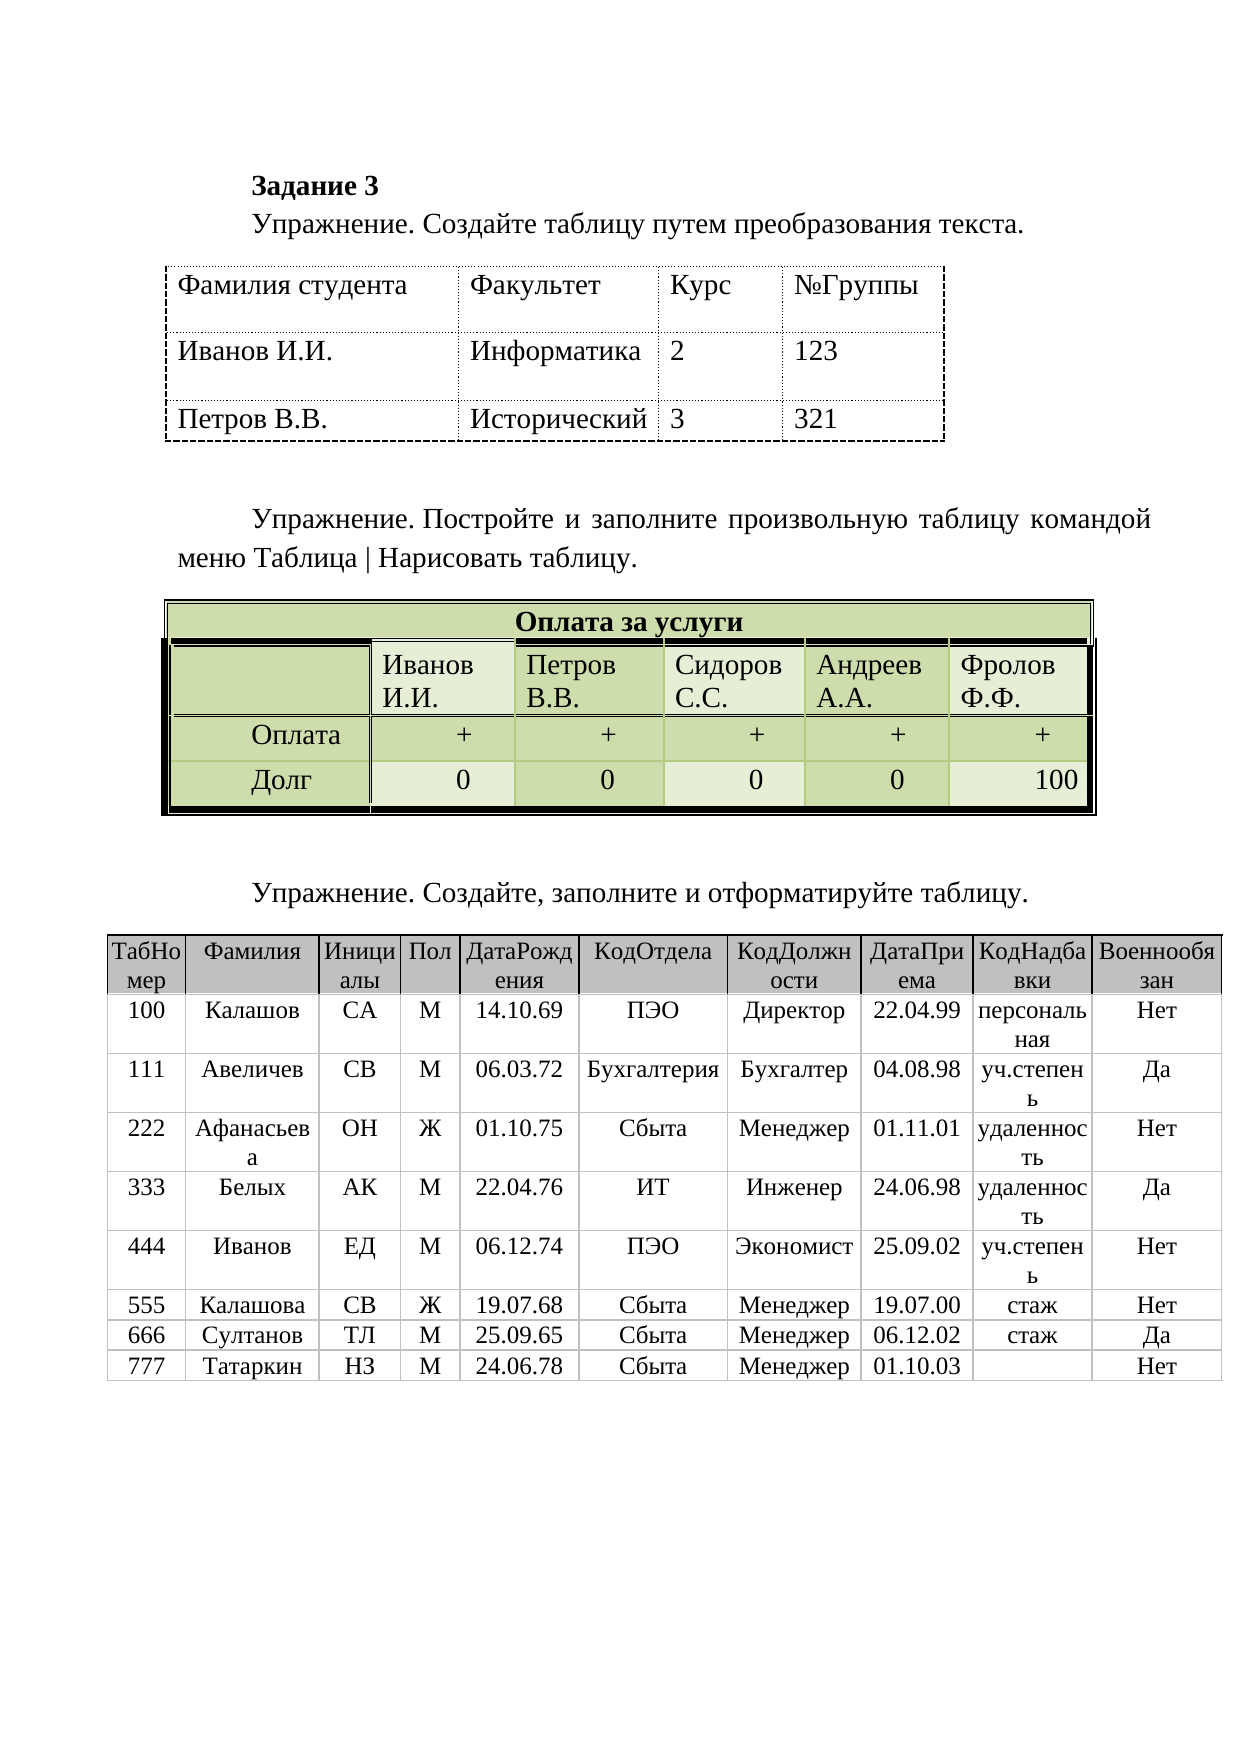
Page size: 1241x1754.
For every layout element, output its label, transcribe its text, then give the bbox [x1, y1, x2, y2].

table_cell 100 [108, 995, 185, 1052]
table_cell Сбыта [580, 1113, 727, 1171]
table_cell Фролов Ф.Ф. [950, 647, 1087, 714]
table_cell Инженер [728, 1172, 860, 1230]
table_cell Ж [401, 1290, 459, 1319]
table_header ДатаРождения [461, 936, 578, 993]
table_cell М [401, 1321, 459, 1349]
table_cell уч.степень [974, 1231, 1091, 1289]
table_cell ИТ [580, 1172, 727, 1230]
text Упражнение. Создайте таблицу путем преобразования текста. [251, 207, 1152, 240]
table_cell Авеличев [186, 1054, 318, 1112]
table_cell Долг [171, 762, 371, 806]
table_cell НЗ [320, 1351, 400, 1380]
table_cell персональная [974, 995, 1091, 1052]
table_cell 25.09.65 [461, 1321, 578, 1349]
table_cell Иванов И.И. [166, 332, 458, 400]
table_cell Исторический [459, 400, 658, 440]
table_header КодДолжности [728, 936, 860, 993]
table_cell 3 [659, 400, 783, 440]
table_cell 111 [108, 1054, 185, 1112]
table_cell Петров В.В. [166, 400, 458, 440]
table_header ДатаПриема [862, 936, 972, 993]
table_header Фамилия студента [166, 266, 458, 332]
table_header Курс [659, 266, 783, 332]
table_cell Калашов [186, 995, 318, 1052]
table_cell 19.07.68 [461, 1290, 578, 1319]
table_cell СА [320, 995, 400, 1052]
table_cell 22.04.99 [862, 995, 972, 1052]
table_header КодНадбавки [974, 936, 1091, 993]
table_cell Нет [1093, 1290, 1221, 1319]
table_cell 0 [516, 762, 663, 806]
table_cell Афанасьева [186, 1113, 318, 1171]
table_cell Татаркин [186, 1351, 318, 1380]
table_cell Бухгалтерия [580, 1054, 727, 1112]
table_cell СВ [320, 1054, 400, 1112]
table_cell Иванов [186, 1231, 318, 1289]
table_cell 04.08.98 [862, 1054, 972, 1112]
table_cell 01.10.75 [461, 1113, 578, 1171]
table_cell уч.степень [974, 1054, 1091, 1112]
table_cell Директор [728, 995, 860, 1052]
table_cell Информатика [459, 332, 658, 400]
table_cell М [401, 1351, 459, 1380]
table_cell удаленность [974, 1172, 1091, 1230]
table_cell М [401, 1054, 459, 1112]
table_cell М [401, 1231, 459, 1289]
table_cell 2 [659, 332, 783, 400]
table_cell Андреев А.А. [806, 647, 948, 714]
table_cell + [665, 717, 804, 760]
table_cell ТЛ [320, 1321, 400, 1349]
table_cell 22.04.76 [461, 1172, 578, 1230]
table_cell 14.10.69 [461, 995, 578, 1052]
table_cell Сбыта [580, 1321, 727, 1349]
table_cell Сбыта [580, 1290, 727, 1319]
table_cell Сбыта [580, 1351, 727, 1380]
table_cell Белых [186, 1172, 318, 1230]
table_cell М [401, 995, 459, 1052]
table_cell ПЭО [580, 995, 727, 1052]
table_cell 100 [950, 762, 1087, 806]
table_cell М [401, 1172, 459, 1230]
table_cell 321 [783, 400, 944, 440]
table_cell 0 [806, 762, 948, 806]
table_cell 06.12.02 [862, 1321, 972, 1349]
table_cell удаленность [974, 1113, 1091, 1171]
table_cell АК [320, 1172, 400, 1230]
table_cell ЕД [320, 1231, 400, 1289]
text Упражнение. Создайте, заполните и отформатируйте таблицу. [177, 875, 1152, 908]
table_cell Бухгалтер [728, 1054, 860, 1112]
table_cell 222 [108, 1113, 185, 1171]
table_cell 06.12.74 [461, 1231, 578, 1289]
table_cell Оплата [168, 714, 371, 760]
table_header ТабНомер [108, 936, 185, 993]
table_header Фамилия [186, 936, 318, 993]
table_cell 24.06.98 [862, 1172, 972, 1230]
table_cell 25.09.02 [862, 1231, 972, 1289]
table_header Оплата за услуги [168, 604, 1090, 637]
table_cell 777 [108, 1351, 185, 1380]
table_cell Менеджер [728, 1351, 860, 1380]
table_cell ОН [320, 1113, 400, 1171]
table_cell Султанов [186, 1321, 318, 1349]
table_cell 444 [108, 1231, 185, 1289]
table_cell 01.10.03 [862, 1351, 972, 1380]
table_cell СВ [320, 1290, 400, 1319]
table_cell [974, 1351, 1091, 1380]
table_cell Нет [1093, 1351, 1221, 1380]
table_cell ПЭО [580, 1231, 727, 1289]
table_cell Петров В.В. [516, 647, 663, 714]
table_cell 19.07.00 [862, 1290, 972, 1319]
text Упражнение. Постройте и заполните произвольную таблицу командой меню Таблица | Нарисовать таблицу. [177, 501, 1152, 573]
table_cell + [950, 717, 1087, 760]
table_cell 0 [371, 762, 514, 806]
table_cell 666 [108, 1321, 185, 1349]
table_cell Нет [1093, 1113, 1221, 1171]
table_cell 555 [108, 1290, 185, 1319]
table_cell 01.11.01 [862, 1113, 972, 1171]
table_cell 24.06.78 [461, 1351, 578, 1380]
table_header Инициалы [320, 936, 400, 993]
table_cell Нет [1093, 1231, 1221, 1289]
table_cell Сидоров С.С. [665, 647, 804, 714]
table_cell [168, 638, 371, 714]
table_cell Иванов И.И. [372, 642, 514, 714]
table_cell Да [1093, 1321, 1221, 1349]
table_cell + [372, 717, 514, 760]
table_cell Калашова [186, 1290, 318, 1319]
table_cell Нет [1093, 995, 1221, 1052]
table_cell стаж [974, 1290, 1091, 1319]
table_cell 123 [783, 332, 944, 400]
table_header Факультет [459, 266, 658, 332]
table_cell Менеджер [728, 1321, 860, 1349]
table_cell Менеджер [728, 1290, 860, 1319]
table_cell 06.03.72 [461, 1054, 578, 1112]
table_header Военнообязан [1093, 936, 1221, 993]
table_cell Менеджер [728, 1113, 860, 1171]
table_cell + [516, 717, 663, 760]
subtitle Задание 3 [177, 168, 1152, 202]
table_cell Экономист [728, 1231, 860, 1289]
table_cell стаж [974, 1321, 1091, 1349]
table_cell 0 [665, 762, 804, 806]
table_cell Ж [401, 1113, 459, 1171]
table_header КодОтдела [580, 936, 727, 993]
table_cell Да [1093, 1054, 1221, 1112]
table_cell Да [1093, 1172, 1221, 1230]
table_header Пол [401, 936, 459, 993]
table_cell + [806, 717, 948, 760]
table_header №Группы [783, 266, 944, 332]
table_cell 333 [108, 1172, 185, 1230]
